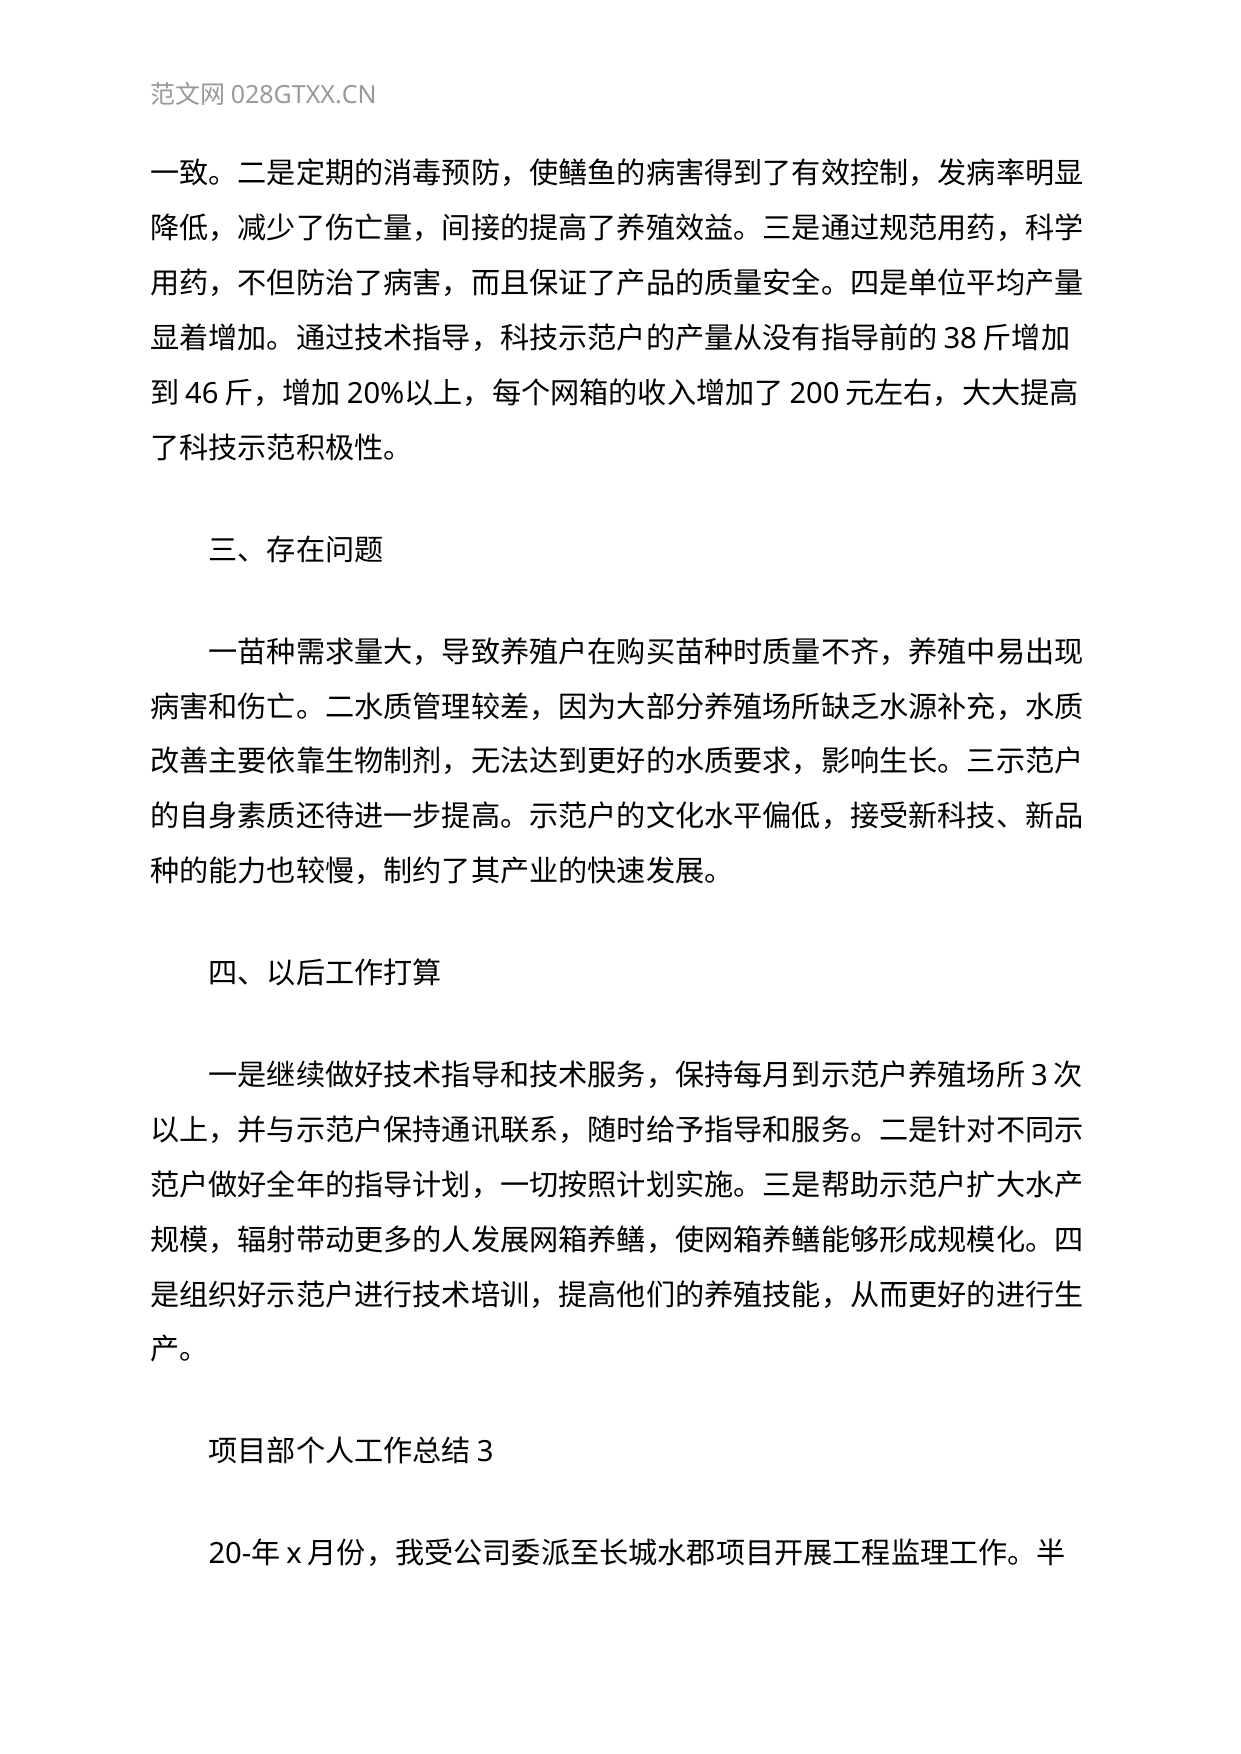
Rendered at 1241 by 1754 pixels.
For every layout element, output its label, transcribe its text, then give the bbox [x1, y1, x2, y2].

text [150, 1530, 1090, 1572]
text 一苗种需求量大，导致养殖户在购买苗种时质量不齐，养殖中易出现病害和伤亡。二水质管理较差，因为大部分养殖场所缺乏水源补充，水质改善主要依靠生物制剂，无法达到更好的水质要求，影响生长。三示范户的自身素质还待进一步提高。示范户的文化水平偏低，接受新科技、新品种的能力也较慢，制约了其产业的快速发展。 [150, 628, 1090, 890]
text 一是继续做好技术指导和技术服务，保持每月到示范户养殖场所3次以上，并与示范户保持通讯联系，随时给予指导和服务。二是针对不同示范户做好全年的指导计划，一切按照计划实施。三是帮助示范户扩大水产规模，辐射带动更多的人发展网箱养鳝，使网箱养鳝能够形成规模化。四是组织好示范户进行技术培训，提高他们的养殖技能，从而更好的进行生产。 [150, 1051, 1090, 1368]
text 四、以后工作打算 [150, 949, 1090, 992]
text 项目部个人工作总结3 [150, 1428, 1090, 1470]
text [150, 150, 1090, 467]
text 三、存在问题 [150, 526, 1090, 569]
